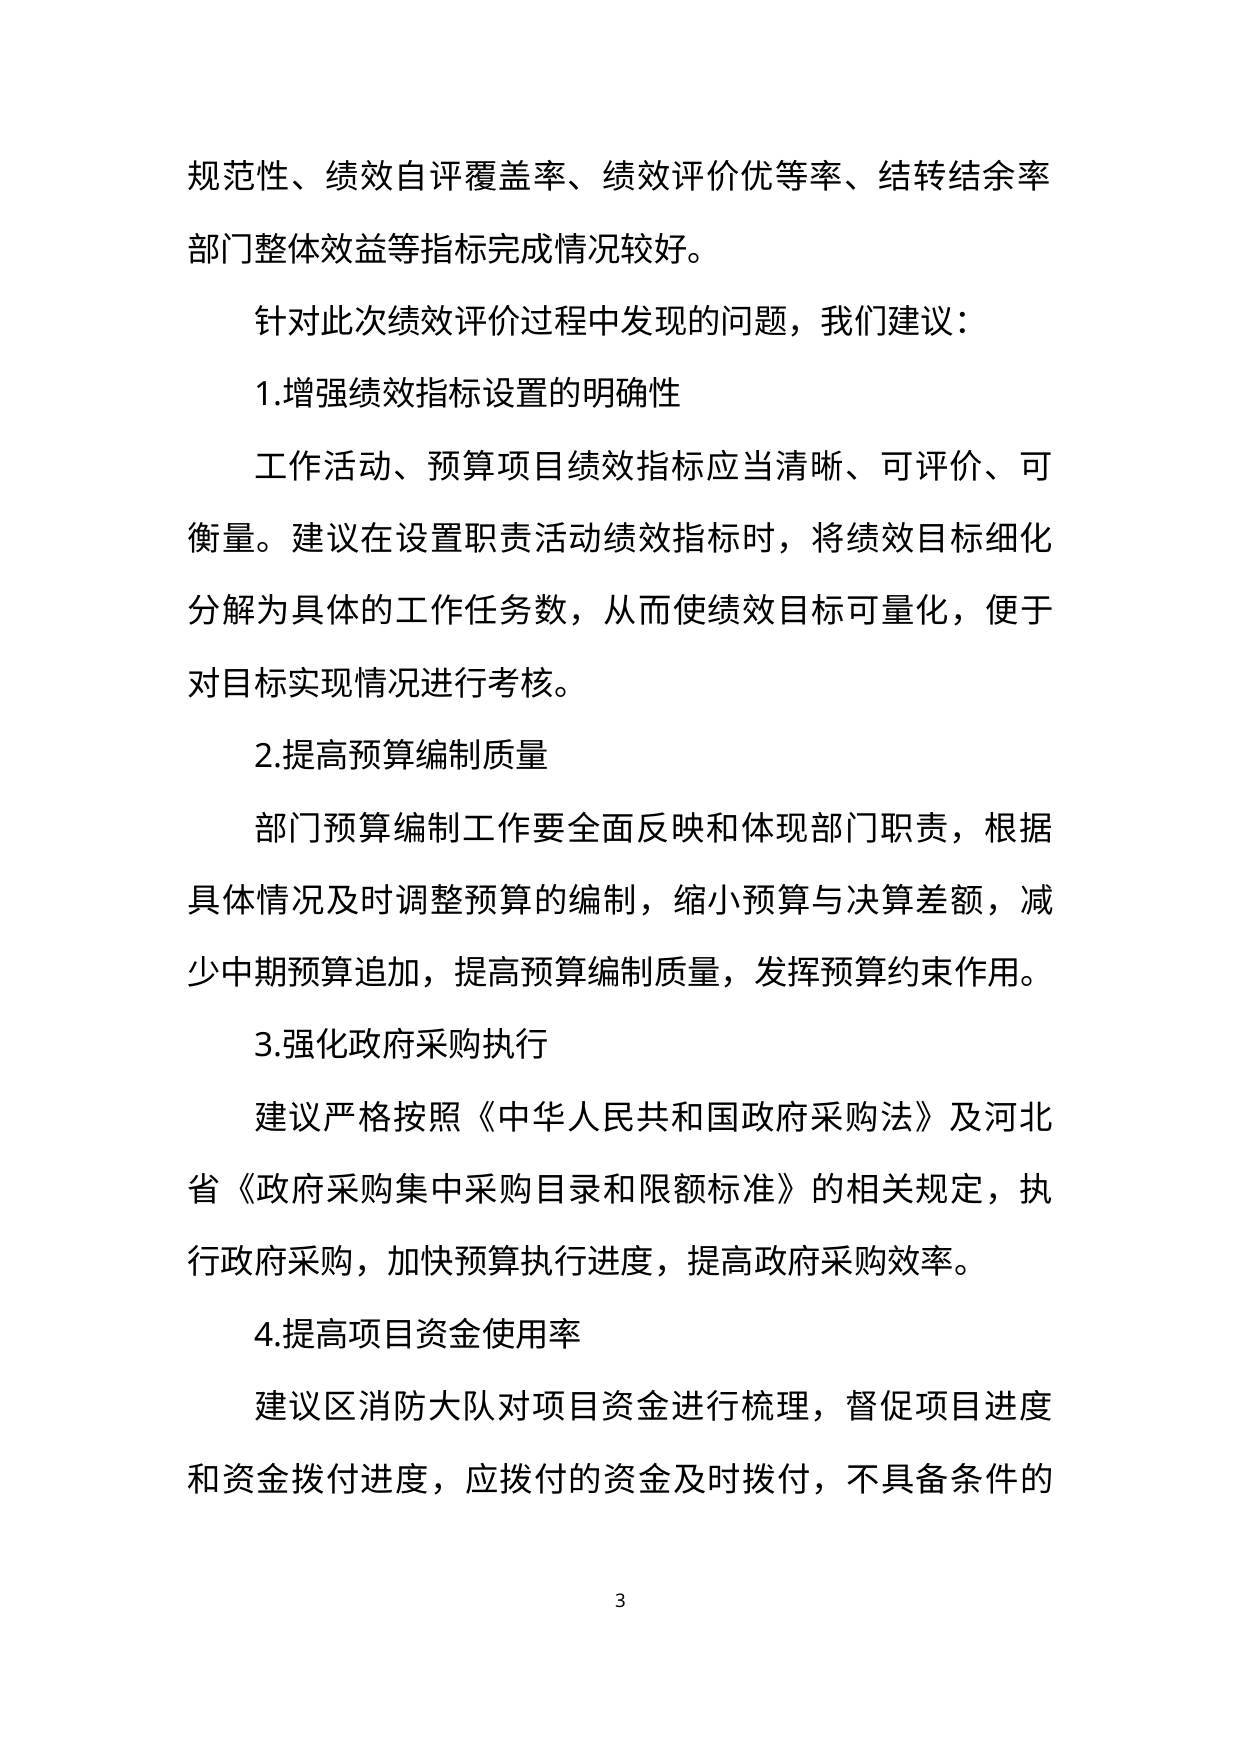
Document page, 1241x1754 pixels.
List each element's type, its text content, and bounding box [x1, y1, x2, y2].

text 建议严格按照《中华人民共和国政府采购法》及河北省《政府采购集中采购目录和限额标准》的相关规定，执行政府采购，加快预算执行进度，提高政府采购效率。 [187, 1091, 1053, 1283]
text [187, 150, 1053, 271]
text 部门预算编制工作要全面反映和体现部门职责，根据具体情况及时调整预算的编制，缩小预算与决算差额，减少中期预算追加，提高预算编制质量，发挥预算约束作用。 [187, 801, 1053, 994]
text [187, 1380, 1053, 1501]
text 针对此次绩效评价过程中发现的问题，我们建议： [187, 294, 1053, 343]
text 工作活动、预算项目绩效指标应当清晰、可评价、可衡量。建议在设置职责活动绩效指标时，将绩效目标细化分解为具体的工作任务数，从而使绩效目标可量化，便于对目标实现情况进行考核。 [187, 439, 1053, 704]
text 3.强化政府采购执行 [187, 1018, 1053, 1067]
text 2.提高预算编制质量 [187, 729, 1053, 777]
text 1.增强绩效指标设置的明确性 [187, 367, 1053, 415]
text 4.提高项目资金使用率 [187, 1308, 1053, 1356]
